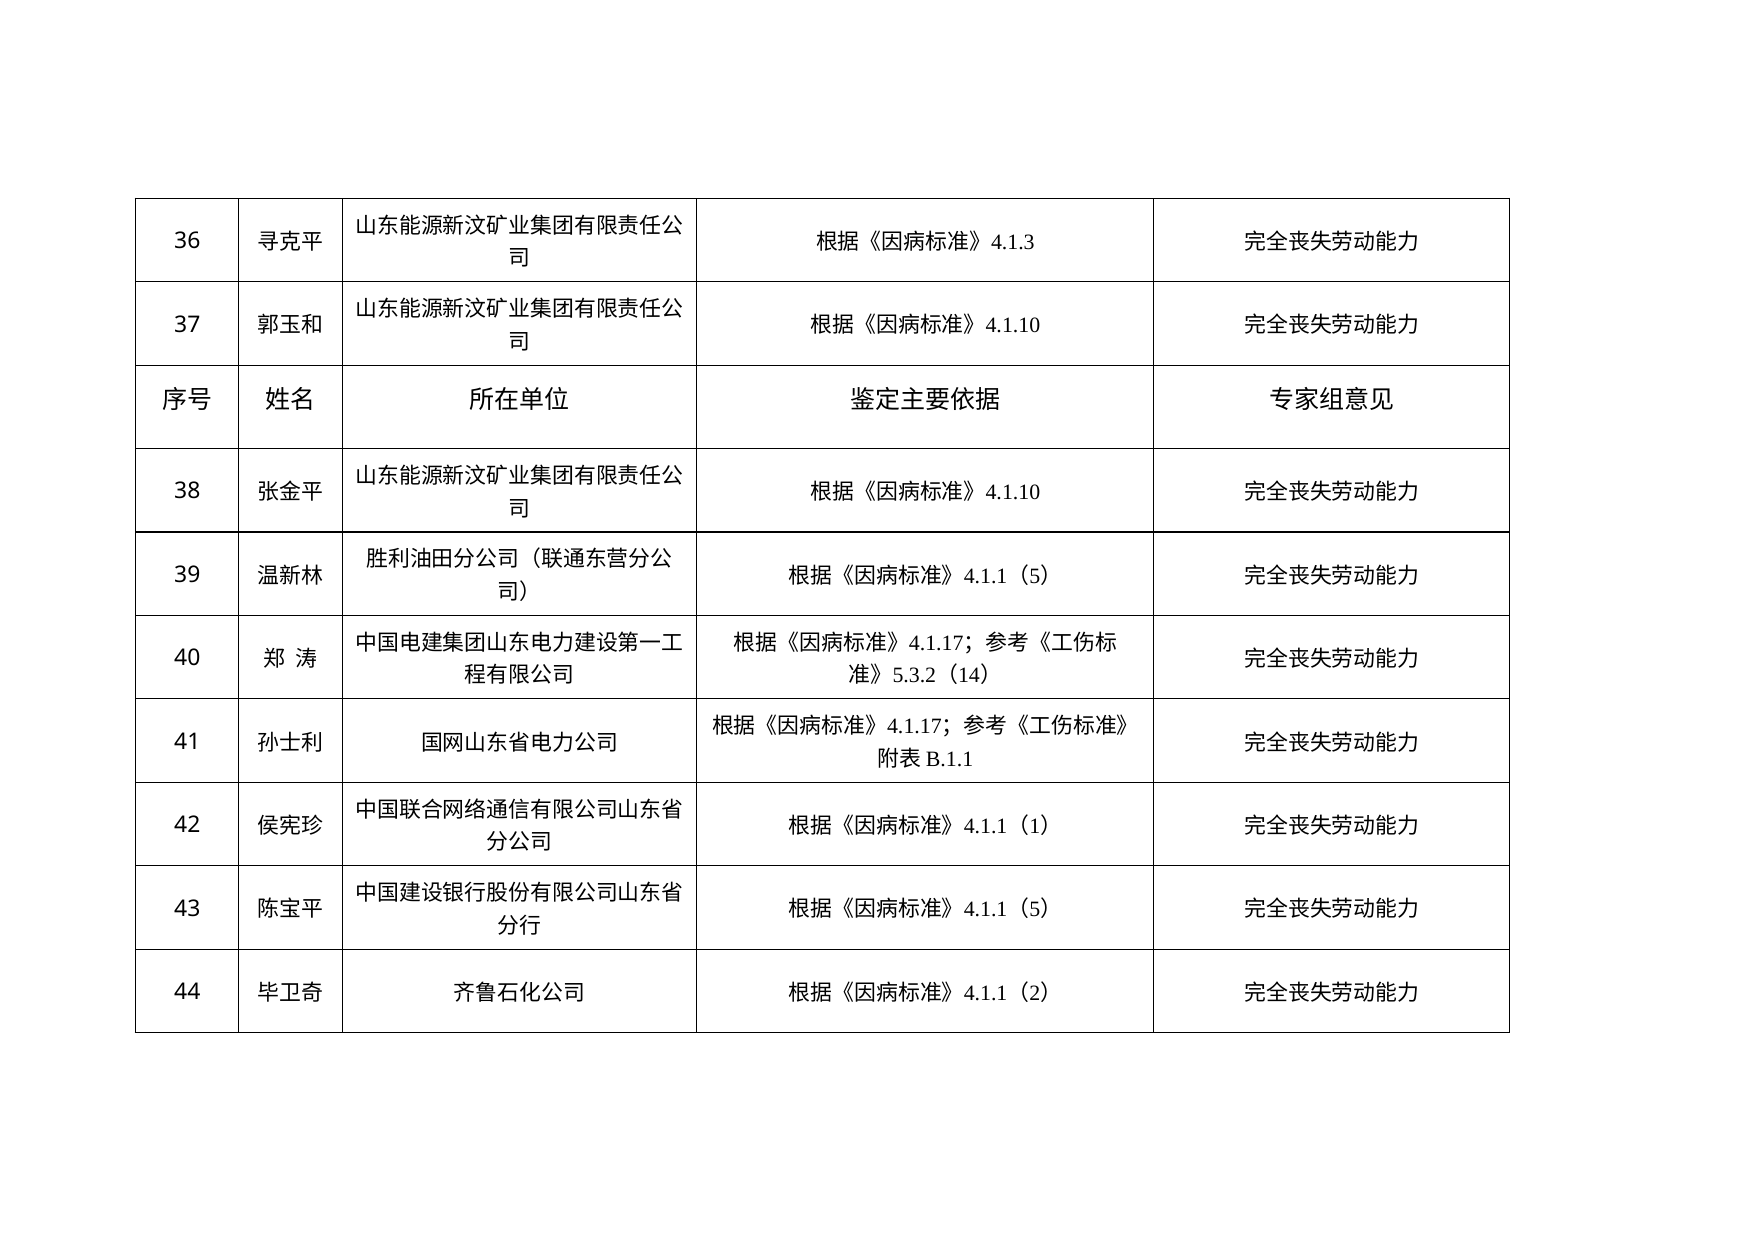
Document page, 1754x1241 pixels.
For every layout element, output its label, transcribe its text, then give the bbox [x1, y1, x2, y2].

table_cell 侯宪珍 [239, 783, 342, 865]
table_cell 山东能源新汶矿业集团有限责任公司 [343, 199, 696, 281]
table_cell 根据《因病标准》4.1.17；参考《工伤标准》5.3.2（14） [697, 616, 1153, 698]
table_cell 根据《因病标准》4.1.1（5） [697, 533, 1153, 615]
table_cell 孙士利 [239, 699, 342, 782]
table_cell 中国联合网络通信有限公司山东省分公司 [343, 783, 696, 865]
table_cell 根据《因病标准》4.1.1（2） [697, 950, 1153, 1032]
table_cell 齐鲁石化公司 [343, 950, 696, 1032]
table_cell 山东能源新汶矿业集团有限责任公司 [343, 449, 696, 531]
table_cell 42 [136, 783, 238, 865]
table_cell 寻克平 [239, 199, 342, 281]
table_cell 43 [136, 866, 238, 948]
table_cell 44 [136, 950, 238, 1032]
table_cell 根据《因病标准》4.1.1（5） [697, 866, 1153, 948]
table_cell 根据《因病标准》4.1.17；参考《工伤标准》附表B.1.1 [697, 699, 1153, 782]
table_cell 根据《因病标准》4.1.3 [697, 199, 1153, 281]
table_cell 完全丧失劳动能力 [1154, 533, 1509, 615]
table_cell 陈宝平 [239, 866, 342, 948]
table_cell 完全丧失劳动能力 [1154, 199, 1509, 281]
table_cell 完全丧失劳动能力 [1154, 449, 1509, 531]
table_cell 41 [136, 699, 238, 782]
table_cell 郑 涛 [239, 616, 342, 698]
table_cell 温新林 [239, 533, 342, 615]
table_cell 姓名 [239, 366, 342, 448]
table_cell 中国建设银行股份有限公司山东省分行 [343, 866, 696, 948]
table_cell 张金平 [239, 449, 342, 531]
table_cell 鉴定主要依据 [697, 366, 1153, 448]
table_cell 完全丧失劳动能力 [1154, 866, 1509, 948]
table_cell 38 [136, 449, 238, 531]
table_cell 中国电建集团山东电力建设第一工程有限公司 [343, 616, 696, 698]
table_cell 完全丧失劳动能力 [1154, 699, 1509, 782]
table_cell 郭玉和 [239, 282, 342, 364]
table_cell 完全丧失劳动能力 [1154, 282, 1509, 364]
table_cell 40 [136, 616, 238, 698]
table_cell 根据《因病标准》4.1.10 [697, 282, 1153, 364]
table_cell 完全丧失劳动能力 [1154, 783, 1509, 865]
table_cell 毕卫奇 [239, 950, 342, 1032]
table_cell 山东能源新汶矿业集团有限责任公司 [343, 282, 696, 364]
table_cell 国网山东省电力公司 [343, 699, 696, 782]
table_cell 序号 [136, 366, 238, 448]
table_cell 37 [136, 282, 238, 364]
table_cell 完全丧失劳动能力 [1154, 950, 1509, 1032]
table_cell 根据《因病标准》4.1.1（1） [697, 783, 1153, 865]
table_cell 根据《因病标准》4.1.10 [697, 449, 1153, 531]
table_cell 胜利油田分公司（联通东营分公司） [343, 533, 696, 615]
table_cell 所在单位 [343, 366, 696, 448]
table_cell 完全丧失劳动能力 [1154, 616, 1509, 698]
table_cell 39 [136, 533, 238, 615]
table_cell 专家组意见 [1154, 366, 1509, 448]
table_cell 36 [136, 199, 238, 281]
